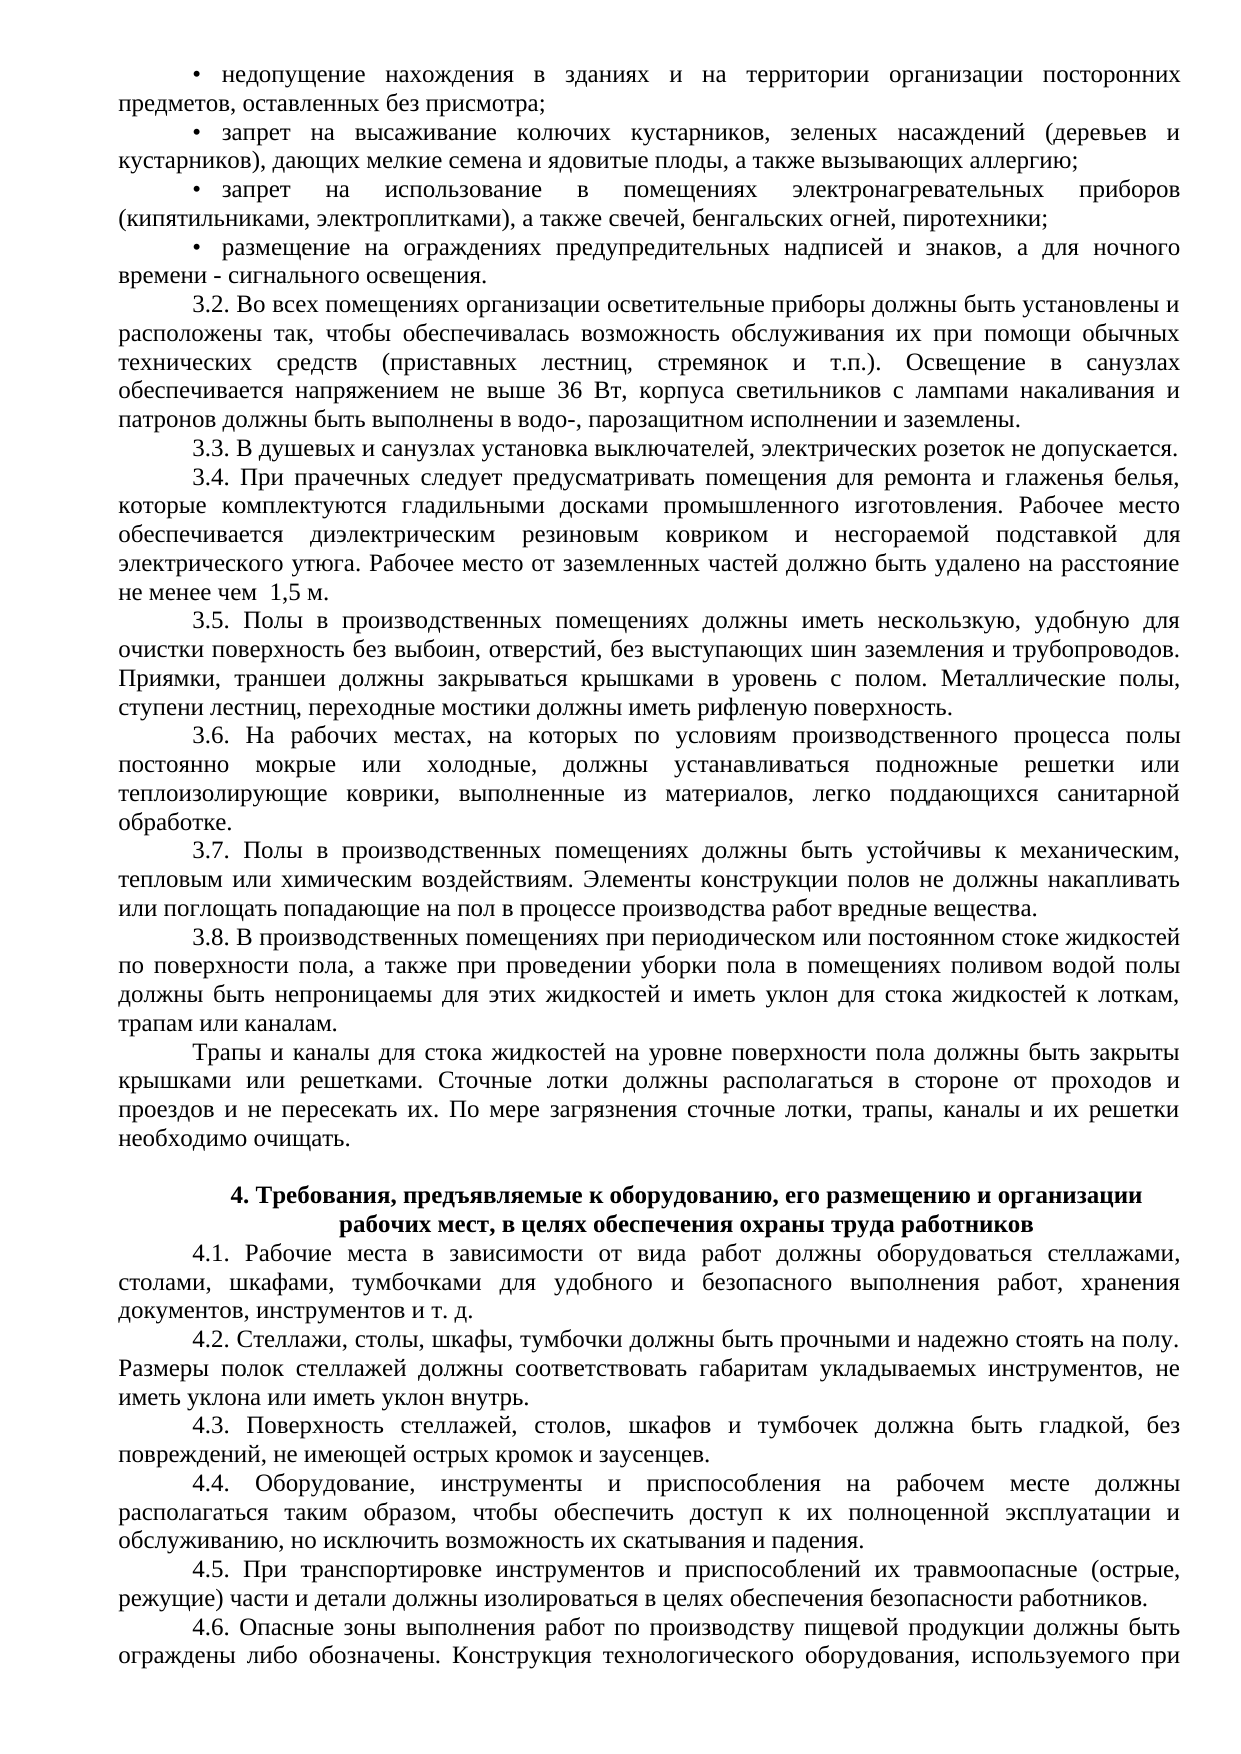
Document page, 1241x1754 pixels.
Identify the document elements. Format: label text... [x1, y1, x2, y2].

text рабочих мест, в целях обеспечения охраны труда работников [118, 1209, 1181, 1238]
text 3.7. Полы в производственных помещениях должны быть устойчивы к механическим, тепловым или химическим воздействиям. Элементы конструкции полов не должны накапливать или поглощать попадающие на пол в процессе производства работ вредные вещества. [118, 835, 1181, 922]
text 4.2. Стеллажи, столы, шкафы, тумбочки должны быть прочными и надежно стоять на полу. Размеры полок стеллажей должны соответствовать габаритам укладываемых инструментов, не иметь уклона или иметь уклон внутрь. [118, 1324, 1181, 1410]
text 3.4. При прачечных следует предусматривать помещения для ремонта и глаженья белья, которые комплектуются гладильными досками промышленного изготовления. Рабочее место обеспечивается диэлектрическим резиновым ковриком и несгораемой подставкой для электрического утюга. Рабочее место от заземленных частей должно быть удалено на расстояние не менее чем 1,5 м. [118, 462, 1181, 605]
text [118, 1612, 1181, 1669]
text 4.1. Рабочие места в зависимости от вида работ должны оборудоваться стеллажами, столами, шкафами, тумбочками для удобного и безопасного выполнения работ, хранения документов, инструментов и т. д. [118, 1238, 1181, 1324]
text 3.6. На рабочих местах, на которых по условиям производственного процесса полы постоянно мокрые или холодные, должны устанавливаться подножные решетки или теплоизолирующие коврики, выполненные из материалов, легко поддающихся санитарной обработке. [118, 720, 1181, 835]
text • недопущение нахождения в зданиях и на территории организации посторонних предметов, оставленных без присмотра; [118, 59, 1181, 117]
text 3.2. Во всех помещениях организации осветительные приборы должны быть установлены и расположены так, чтобы обеспечивалась возможность обслуживания их при помощи обычных технических средств (приставных лестниц, стремянок и т.п.). Освещение в санузлах обеспечивается напряжением не выше 36 Вт, корпуса светильников с лампами накаливания и патронов должны быть выполнены в водо-, парозащитном исполнении и заземлены. [118, 289, 1181, 433]
text • запрет на использование в помещениях электронагревательных приборов (кипятильниками, электроплитками), а также свечей, бенгальских огней, пиротехники; [118, 174, 1181, 232]
text 3.5. Полы в производственных помещениях должны иметь нескользкую, удобную для очистки поверхность без выбоин, отверстий, без выступающих шин заземления и трубопроводов. Приямки, траншеи должны закрываться крышками в уровень с полом. Металлические полы, ступени лестниц, переходные мостики должны иметь рифленую поверхность. [118, 605, 1181, 720]
text • размещение на ограждениях предупредительных надписей и знаков, а для ночного времени - сигнального освещения. [118, 232, 1181, 289]
text Трапы и каналы для стока жидкостей на уровне поверхности пола должны быть закрыты крышками или решетками. Сточные лотки должны располагаться в стороне от проходов и проездов и не пересекать их. По мере загрязнения сточные лотки, трапы, каналы и их решетки необходимо очищать. [118, 1037, 1181, 1152]
text • запрет на высаживание колючих кустарников, зеленых насаждений (деревьев и кустарников), дающих мелкие семена и ядовитые плоды, а также вызывающих аллергию; [118, 117, 1181, 174]
text 4. Требования, предъявляемые к оборудованию, его размещению и организации [118, 1180, 1181, 1209]
text 4.5. При транспортировке инструментов и приспособлений их травмоопасные (острые, режущие) части и детали должны изолироваться в целях обеспечения безопасности работников. [118, 1554, 1181, 1612]
text 3.8. В производственных помещениях при периодическом или постоянном стоке жидкостей по поверхности пола, а также при проведении уборки пола в помещениях поливом водой полы должны быть непроницаемы для этих жидкостей и иметь уклон для стока жидкостей к лоткам, трапам или каналам. [118, 922, 1181, 1037]
text 4.4. Оборудование, инструменты и приспособления на рабочем месте должны располагаться таким образом, чтобы обеспечить доступ к их полноценной эксплуатации и обслуживанию, но исключить возможность их скатывания и падения. [118, 1468, 1181, 1554]
text 4.3. Поверхность стеллажей, столов, шкафов и тумбочек должна быть гладкой, без повреждений, не имеющей острых кромок и заусенцев. [118, 1410, 1181, 1468]
text 3.3. В душевых и санузлах установка выключателей, электрических розеток не допускается. [118, 433, 1181, 462]
